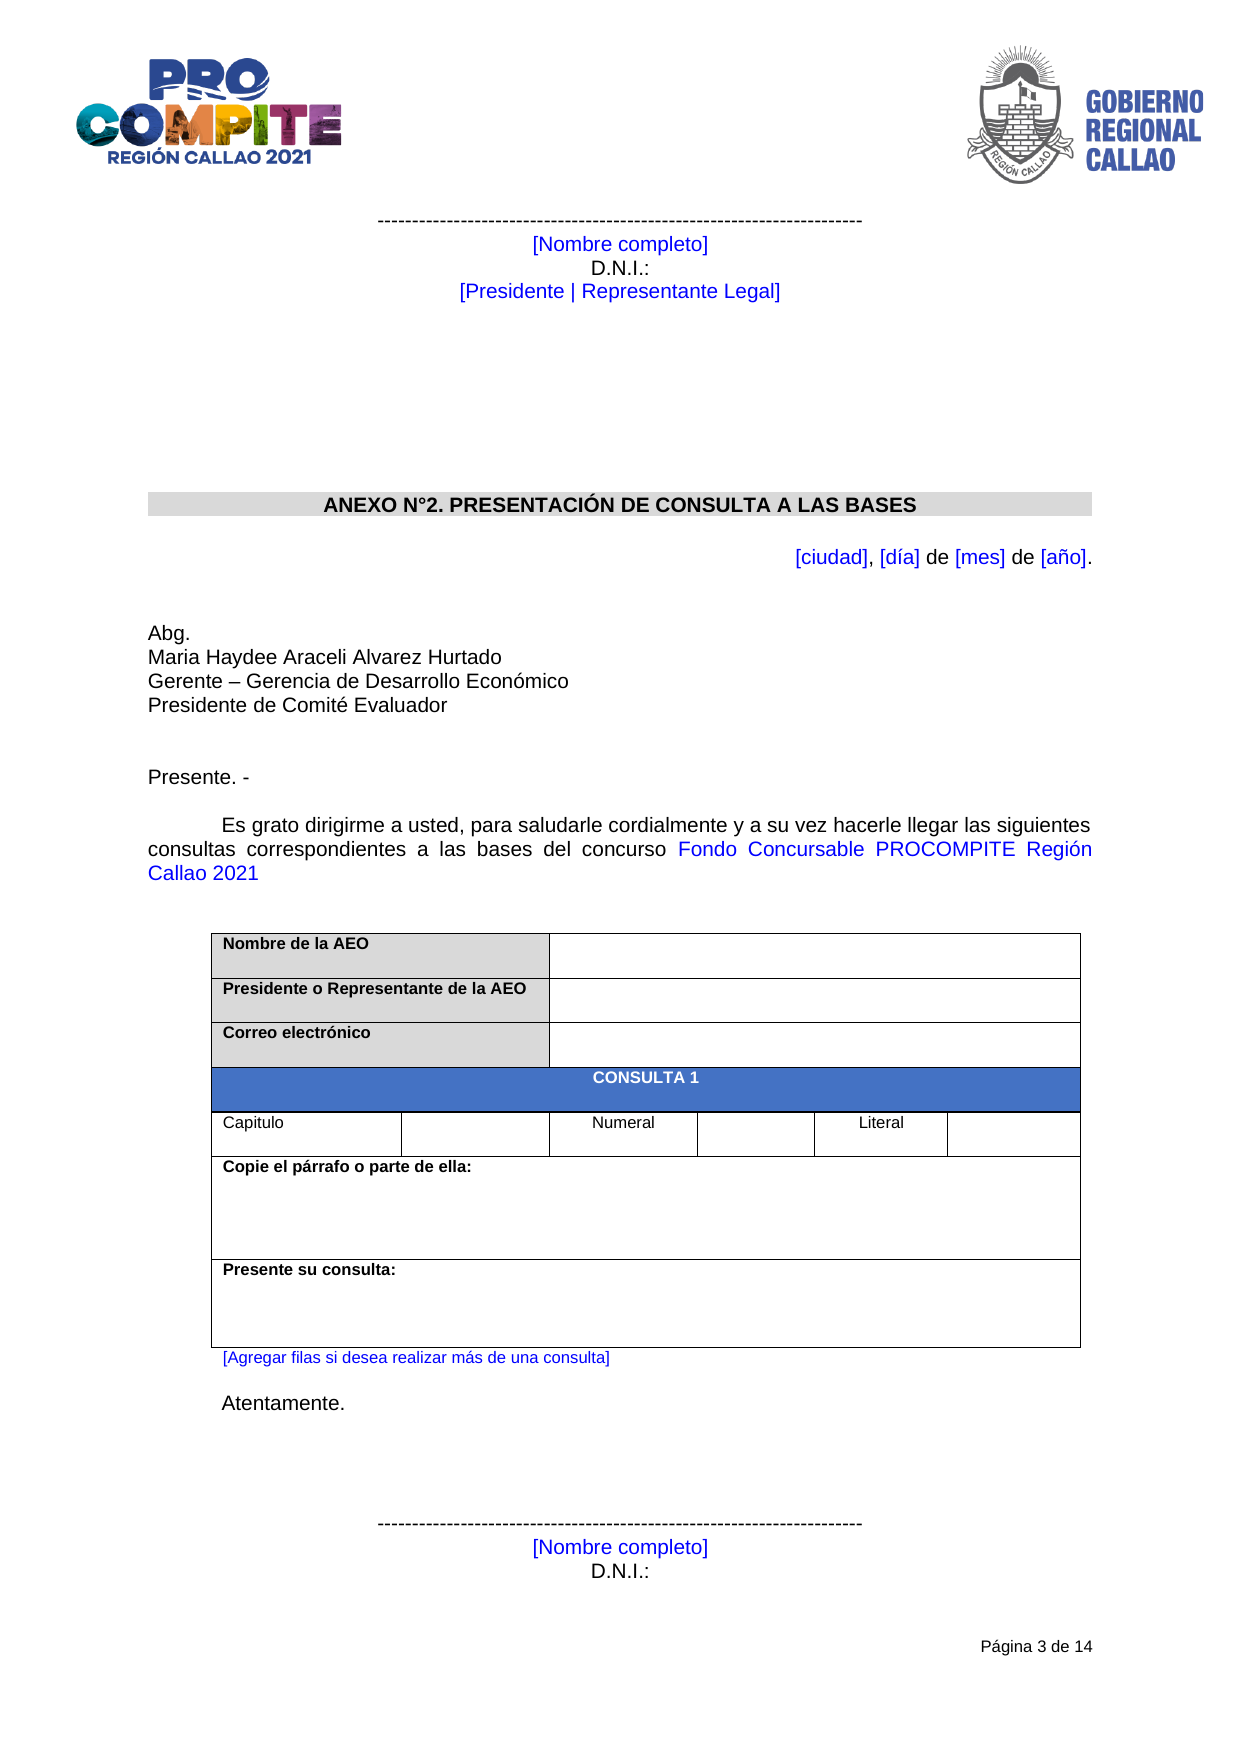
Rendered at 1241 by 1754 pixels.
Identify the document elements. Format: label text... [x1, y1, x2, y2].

text Presente. - [148, 765, 1092, 789]
table_cell [402, 1113, 549, 1156]
text D.N.I.: [148, 255, 1092, 279]
table_cell Literal [815, 1113, 947, 1156]
text [Nombre completo] [148, 1535, 1092, 1559]
table_header [550, 934, 1080, 978]
table_cell Numeral [550, 1113, 697, 1156]
picture [76, 58, 342, 164]
text Presidente de Comité Evaluador [148, 693, 1092, 717]
table_cell Correo electrónico [212, 1023, 549, 1067]
text ---------------------------------------------------------------------- [148, 1511, 1092, 1535]
table_cell Copie el párrafo o parte de ella: [212, 1157, 1080, 1259]
picture [967, 45, 1204, 184]
table_cell [550, 1023, 1080, 1067]
text D.N.I.: [148, 1559, 1092, 1583]
table_cell Capitulo [212, 1113, 401, 1156]
table_cell [698, 1113, 814, 1156]
text [Nombre completo] [148, 231, 1092, 255]
table_cell Presente su consulta: [212, 1260, 1080, 1347]
text Maria Haydee Araceli Alvarez Hurtado [148, 645, 1092, 669]
text [Agregar filas si desea realizar más de una consulta] [223, 1348, 1092, 1367]
text ---------------------------------------------------------------------- [148, 207, 1092, 231]
text Abg. [148, 621, 1092, 645]
table_cell [550, 979, 1080, 1022]
table_cell [948, 1113, 1080, 1156]
text ANEXO N°2. PRESENTACIÓN DE CONSULTA A LAS BASES [148, 492, 1092, 516]
table_cell Presidente o Representante de la AEO [212, 979, 549, 1022]
text [Presidente | Representante Legal] [148, 279, 1092, 303]
text Atentamente. [148, 1391, 1092, 1415]
table_header Nombre de la AEO [212, 934, 549, 978]
text Es grato dirigirme a usted, para saludarle cordialmente y a su vez hacerle llegar las siguientes consultas correspondientes a las bases del concurso Fondo Concursable PROCOMPITE Región Callao 2021 [148, 813, 1092, 885]
text Gerente – Gerencia de Desarrollo Económico [148, 669, 1092, 693]
text [ciudad], [día] de [mes] de [año]. [221, 545, 1092, 569]
table_cell CONSULTA 1 [212, 1068, 1080, 1111]
